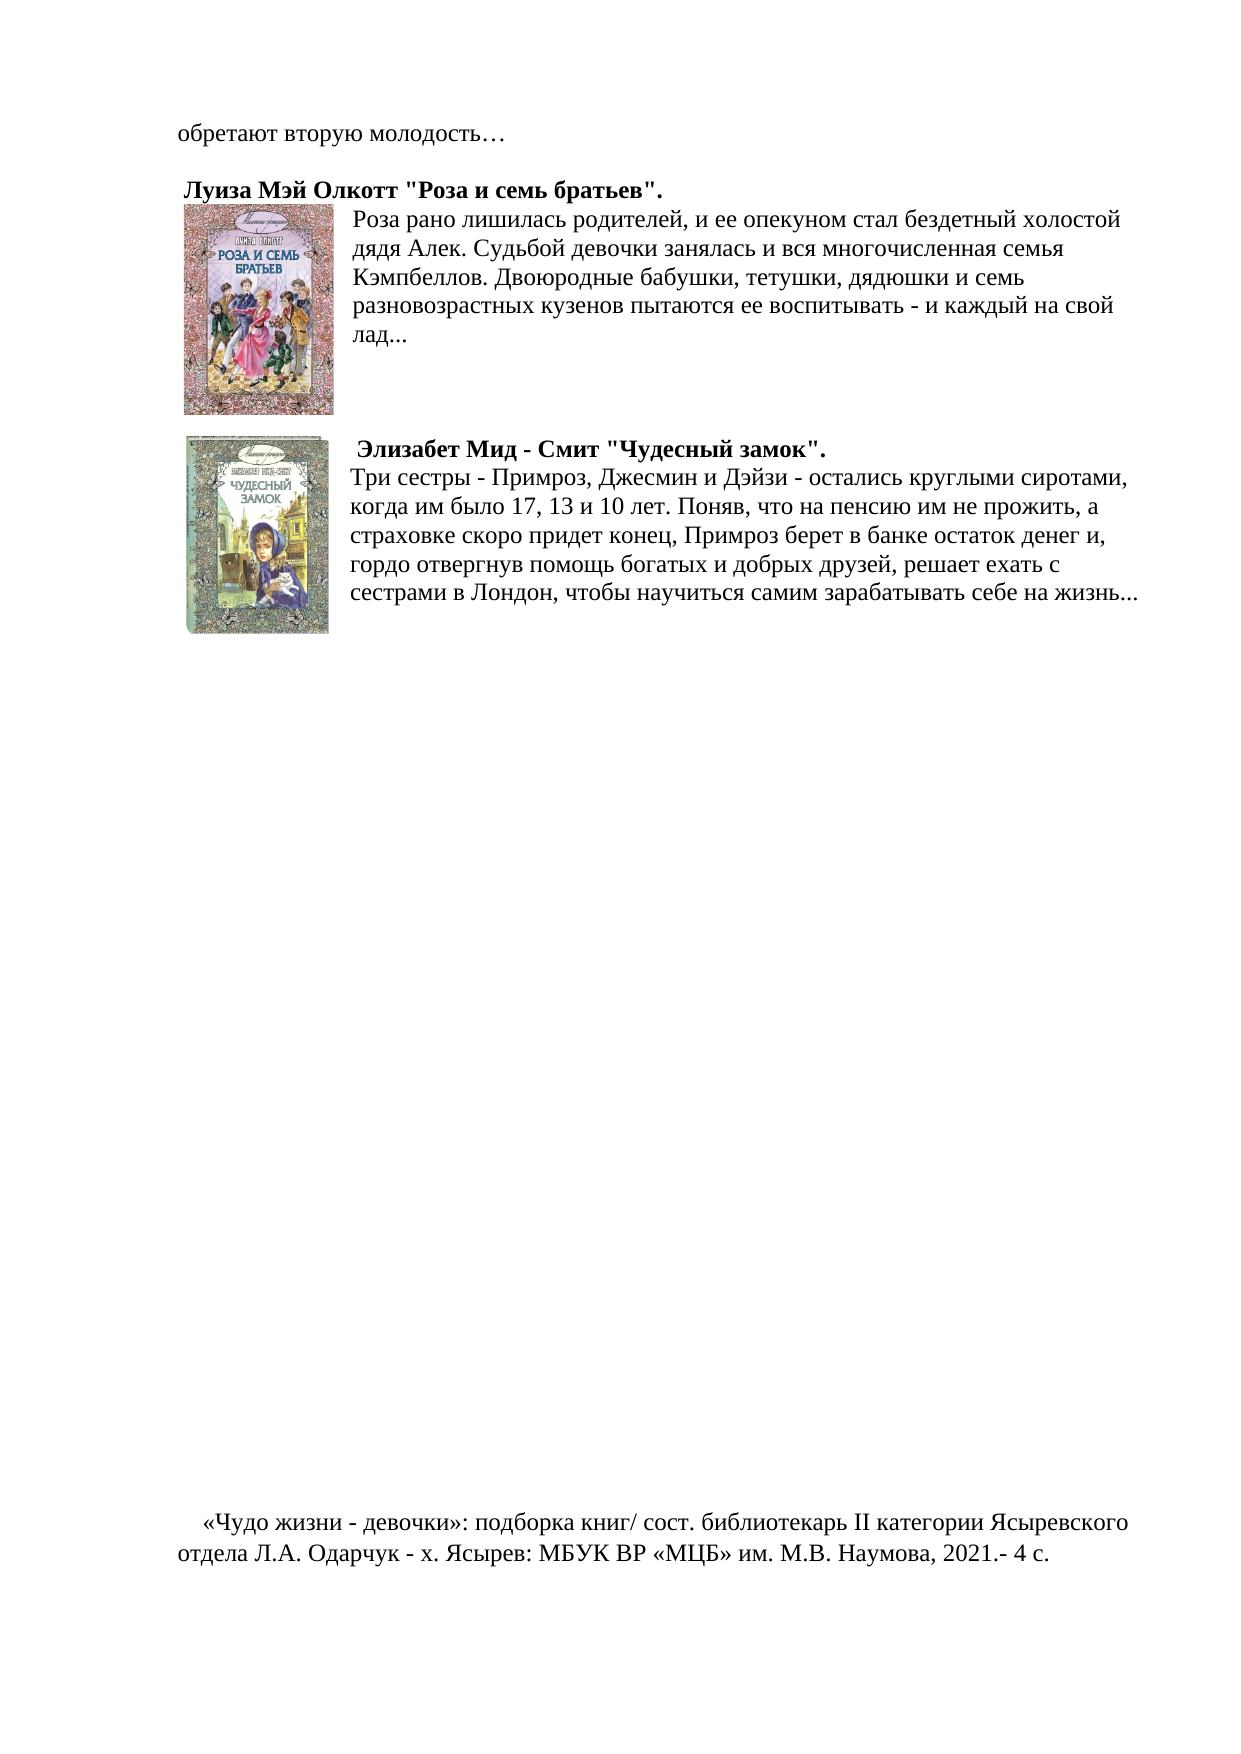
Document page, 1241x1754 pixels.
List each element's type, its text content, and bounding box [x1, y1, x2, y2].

picture [183, 433, 331, 636]
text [177, 118, 1152, 376]
text «Чудо жизни - девочки»: подборка книг/ сост. библиотекарь II категории Ясыревского отдела Л.А. Одарчук - х. Ясырев: МБУК ВР «МЦБ» им. М.В. Наумова, 2021.- 4 с. [177, 1507, 1152, 1566]
picture [183, 204, 334, 415]
text Элизабет Мид - Смит "Чудесный замок". Три сестры - Примроз, Джесмин и Дэйзи - остались круглыми сиротами, когда им было 17, 13 и 10 лет. Поняв, что на пенсию им не прожить, а страховке скоро придет конец, Примроз берет в банке остаток денег и, гордо отвергнув помощь богатых и добрых друзей, решает ехать с сестрами в Лондон, чтобы научиться самим зарабатывать себе на жизнь... [177, 405, 1152, 663]
